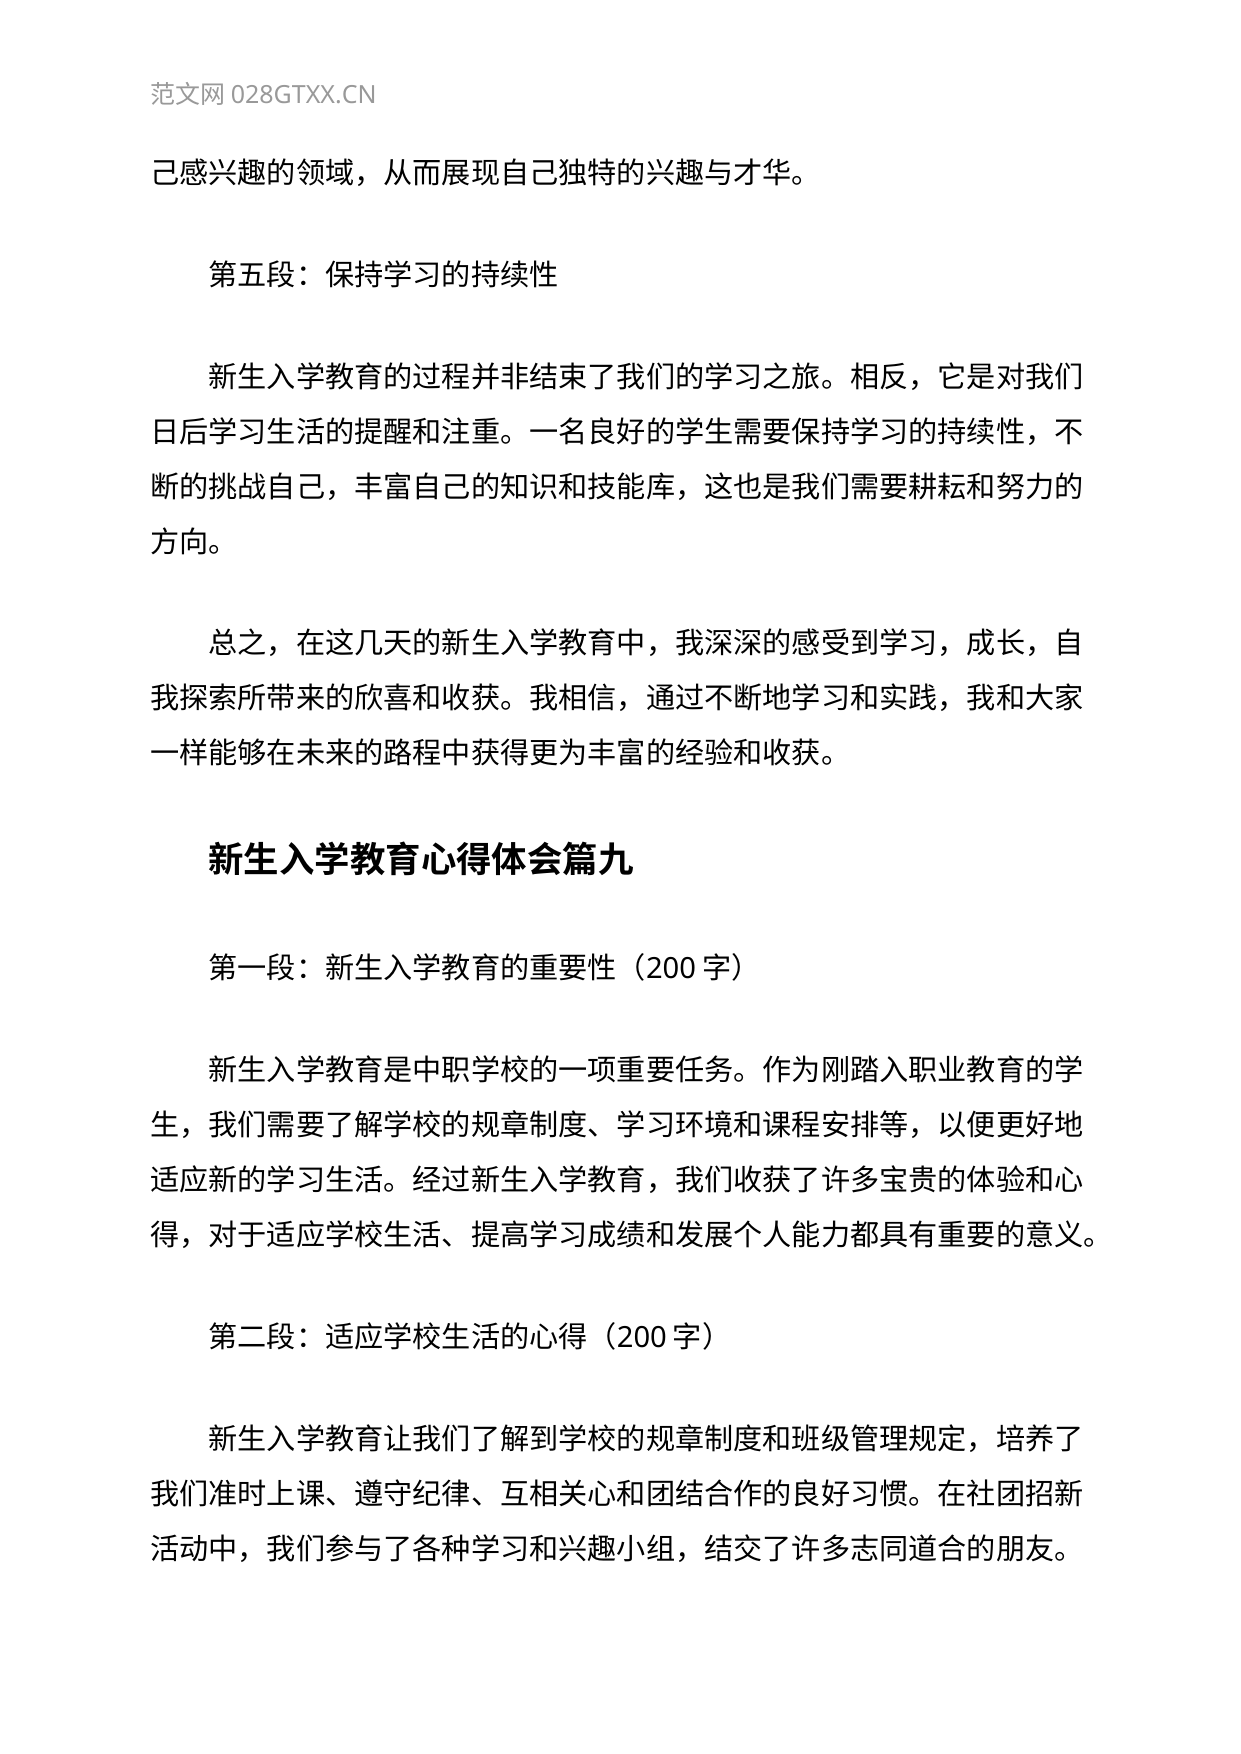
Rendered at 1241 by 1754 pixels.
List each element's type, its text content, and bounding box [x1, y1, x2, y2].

text 第五段：保持学习的持续性 [150, 252, 1090, 294]
text 总之，在这几天的新生入学教育中，我深深的感受到学习，成长，自我探索所带来的欣喜和收获。我相信，通过不断地学习和实践，我和大家一样能够在未来的路程中获得更为丰富的经验和收获。 [150, 620, 1090, 772]
text 新生入学教育心得体会篇九 [150, 832, 1090, 883]
text 新生入学教育是中职学校的一项重要任务。作为刚踏入职业教育的学生，我们需要了解学校的规章制度、学习环境和课程安排等，以便更好地适应新的学习生活。经过新生入学教育，我们收获了许多宝贵的体验和心得，对于适应学校生活、提高学习成绩和发展个人能力都具有重要的意义。 [150, 1047, 1090, 1254]
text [150, 1415, 1090, 1567]
text 新生入学教育的过程并非结束了我们的学习之旅。相反，它是对我们日后学习生活的提醒和注重。一名良好的学生需要保持学习的持续性，不断的挑战自己，丰富自己的知识和技能库，这也是我们需要耕耘和努力的方向。 [150, 353, 1090, 561]
text 第一段：新生入学教育的重要性（200字） [150, 945, 1090, 987]
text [150, 150, 1090, 192]
text 第二段：适应学校生活的心得（200字） [150, 1313, 1090, 1356]
